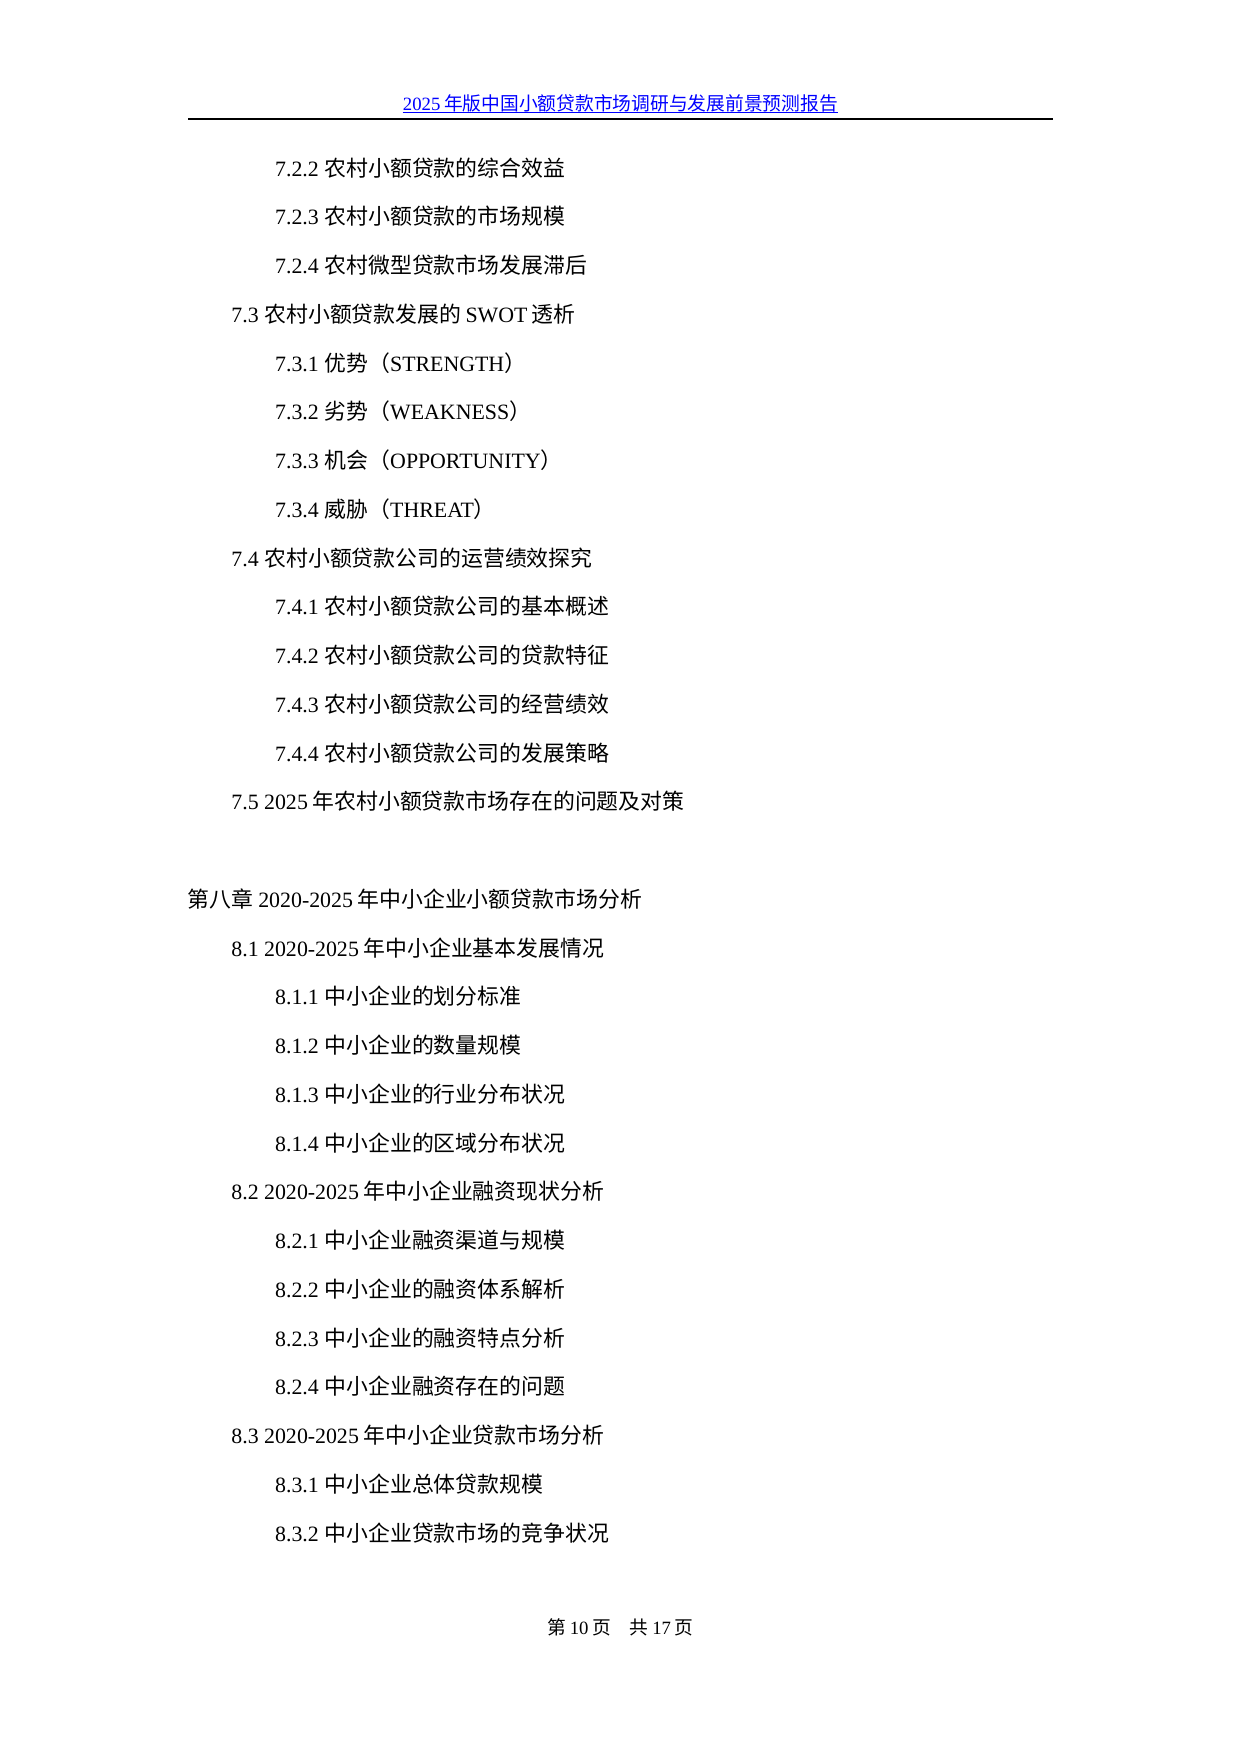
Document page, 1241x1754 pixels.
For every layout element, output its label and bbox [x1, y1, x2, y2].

text [187, 150, 1053, 1548]
